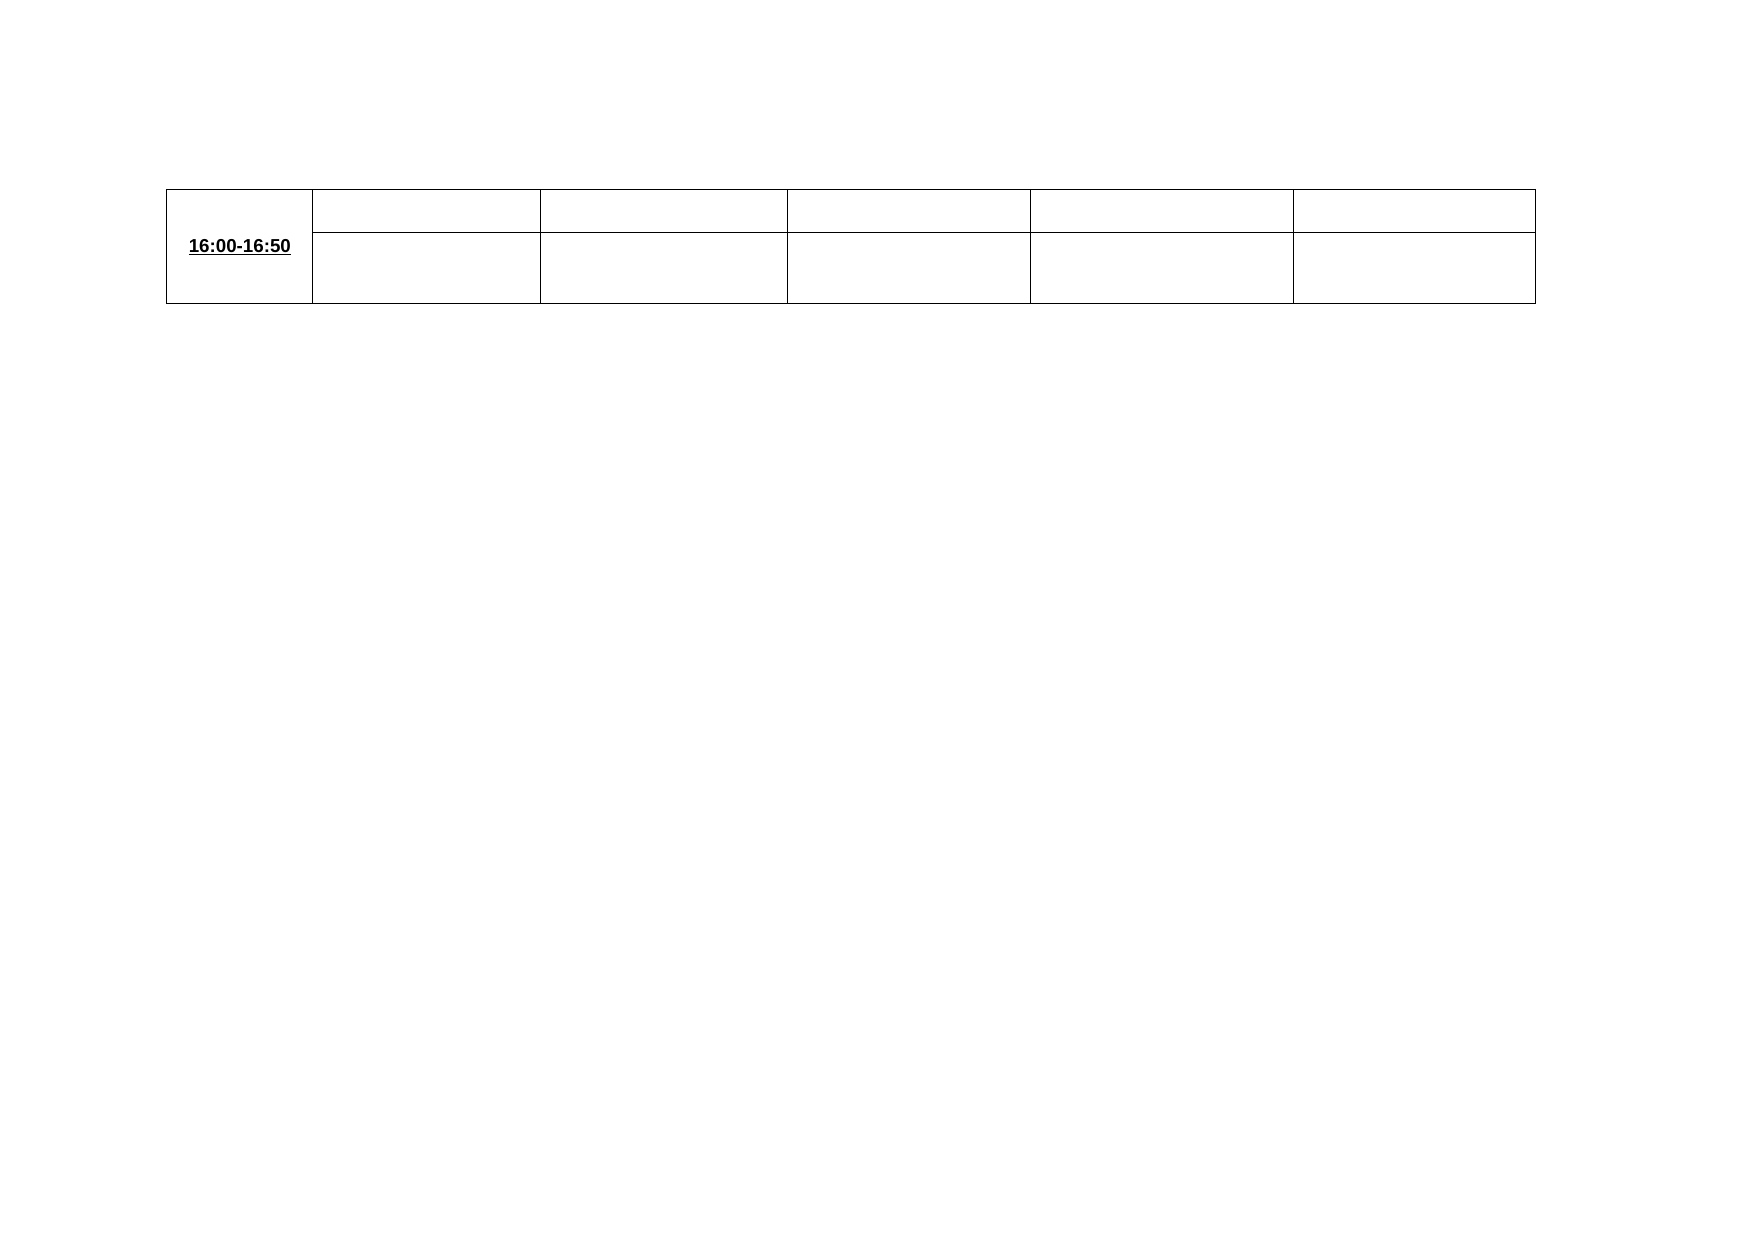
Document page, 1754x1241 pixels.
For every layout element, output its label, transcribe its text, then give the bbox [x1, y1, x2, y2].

table_cell [788, 190, 1030, 232]
table_cell [1031, 190, 1293, 232]
table_cell [1294, 233, 1535, 302]
table_cell [541, 233, 787, 302]
table_cell [1031, 233, 1293, 302]
table_cell [541, 190, 787, 232]
table_cell [313, 190, 540, 232]
table_cell 16:00-16:50 [167, 190, 312, 302]
table_cell [313, 233, 540, 302]
table_cell [1294, 190, 1535, 232]
table_cell [788, 233, 1030, 302]
